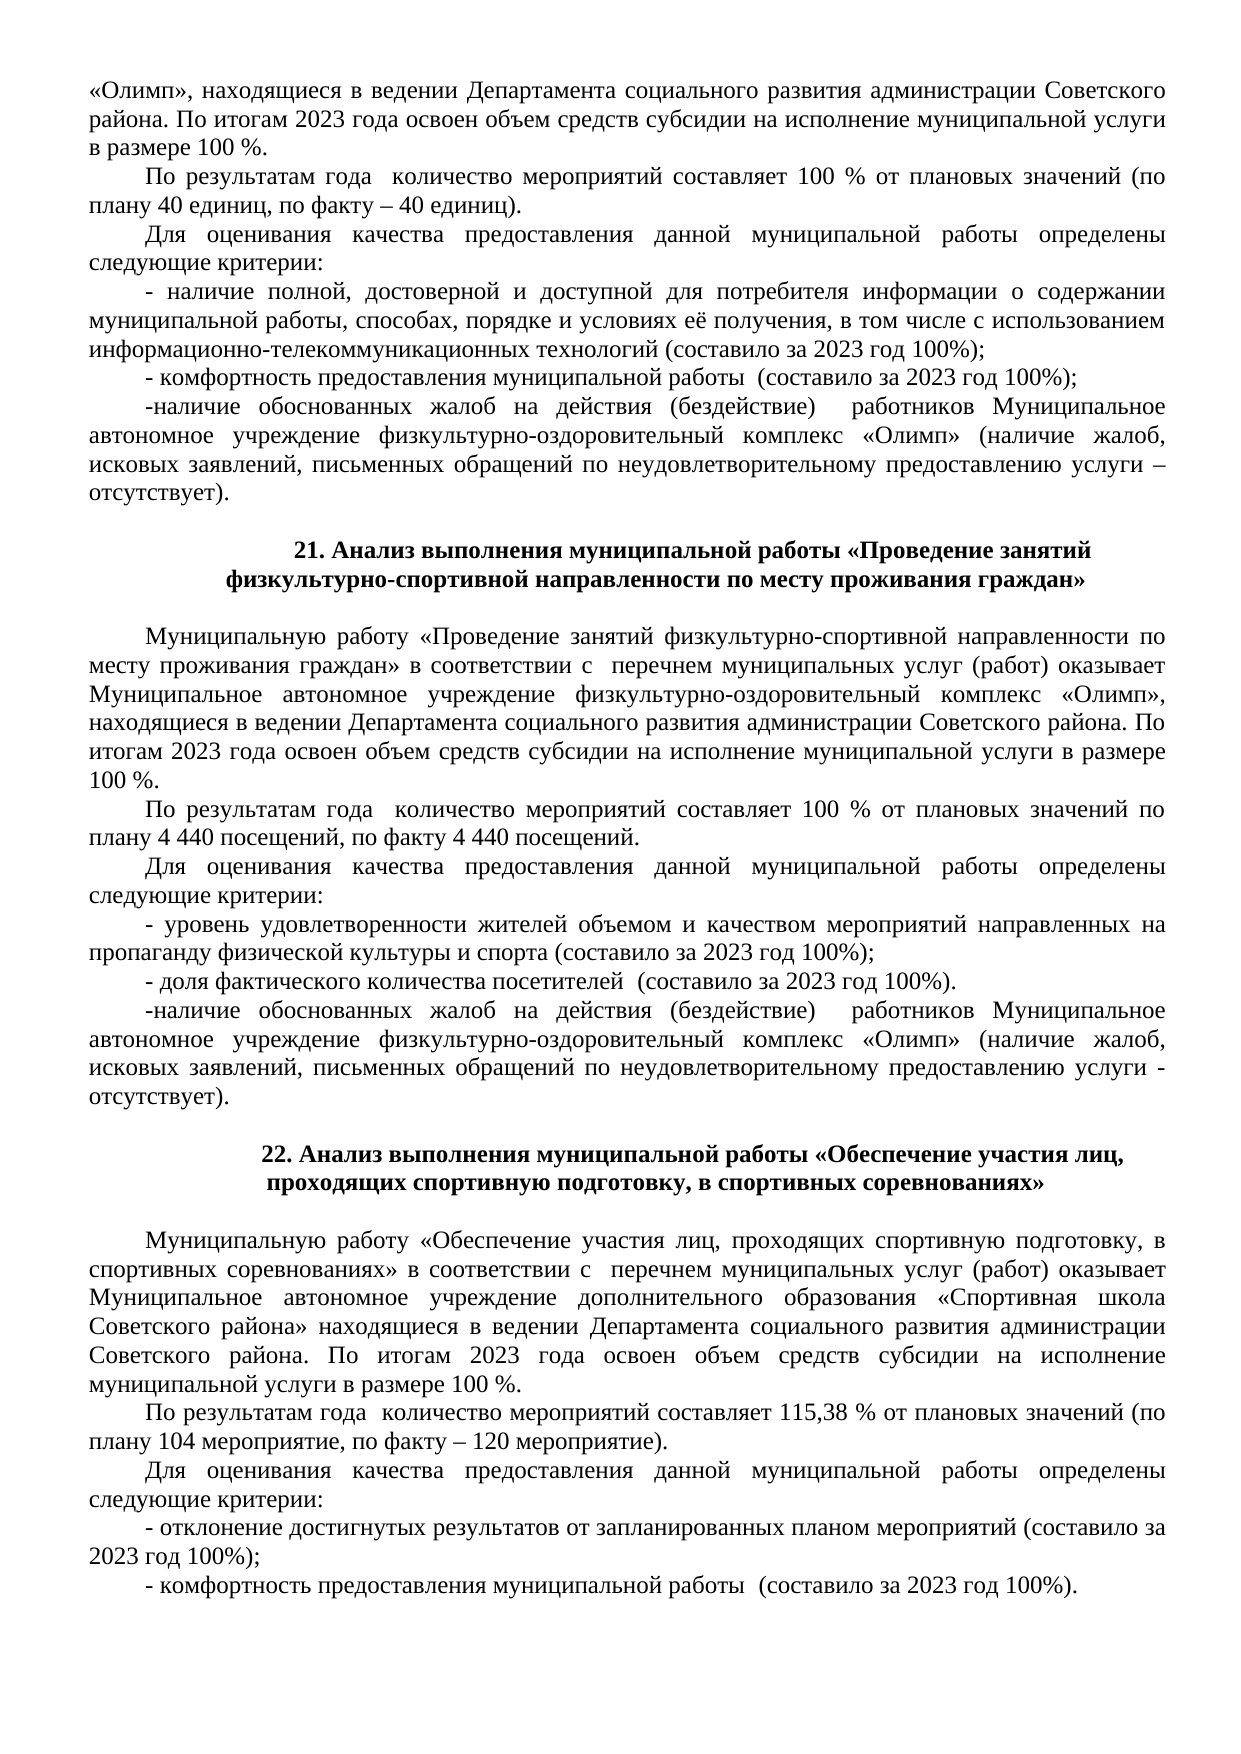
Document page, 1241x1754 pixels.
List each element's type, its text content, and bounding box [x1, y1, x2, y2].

text -наличие обоснованных жалоб на действия (бездействие) работников Муниципальное автономное учреждение физкультурно-оздоровительный комплекс «Олимп» (наличие жалоб, исковых заявлений, письменных обращений по неудовлетворительному предоставлению услуги - отсутствует). [89, 995, 1167, 1110]
text - комфортность предоставления муниципальной работы (составило за 2023 год 100%). [89, 1570, 1167, 1599]
text 21. Анализ выполнения муниципальной работы «Проведение занятий физкультурно-спортивной направленности по месту проживания граждан» [145, 535, 1167, 592]
text - уровень удовлетворенности жителей объемом и качеством мероприятий направленных на пропаганду физической культуры и спорта (составило за 2023 год 100%); [89, 909, 1167, 966]
text -наличие обоснованных жалоб на действия (бездействие) работников Муниципальное автономное учреждение физкультурно-оздоровительный комплекс «Олимп» (наличие жалоб, исковых заявлений, письменных обращений по неудовлетворительному предоставлению услуги – отсутствует). [89, 391, 1167, 506]
text - доля фактического количества посетителей (составило за 2023 год 100%). [89, 966, 1167, 995]
text По результатам года количество мероприятий составляет 100 % от плановых значений (по плану 40 единиц, по факту – 40 единиц). [89, 161, 1167, 219]
text Муниципальную работу «Обеспечение участия лиц, проходящих спортивную подготовку, в спортивных соревнованиях» в соответствии с перечнем муниципальных услуг (работ) оказывает Муниципальное автономное учреждение дополнительного образования «Спортивная школа Советского района» находящиеся в ведении Департамента социального развития администрации Советского района. По итогам 2023 года освоен объем средств субсидии на исполнение муниципальной услуги в размере 100 %. [89, 1225, 1167, 1397]
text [89, 75, 1167, 161]
text Для оценивания качества предоставления данной муниципальной работы определены следующие критерии: [89, 1455, 1167, 1512]
text По результатам года количество мероприятий составляет 100 % от плановых значений по плану 4 440 посещений, по факту 4 440 посещений. [89, 794, 1167, 851]
text Для оценивания качества предоставления данной муниципальной работы определены следующие критерии: [89, 851, 1167, 909]
text 22. Анализ выполнения муниципальной работы «Обеспечение участия лиц, проходящих спортивную подготовку, в спортивных соревнованиях» [145, 1139, 1167, 1196]
text - отклонение достигнутых результатов от запланированных планом мероприятий (составило за 2023 год 100%); [89, 1512, 1167, 1570]
text По результатам года количество мероприятий составляет 115,38 % от плановых значений (по плану 104 мероприятие, по факту – 120 мероприятие). [89, 1397, 1167, 1455]
text - комфортность предоставления муниципальной работы (составило за 2023 год 100%); [89, 362, 1167, 391]
text Муниципальную работу «Проведение занятий физкультурно-спортивной направленности по месту проживания граждан» в соответствии с перечнем муниципальных услуг (работ) оказывает Муниципальное автономное учреждение физкультурно-оздоровительный комплекс «Олимп», находящиеся в ведении Департамента социального развития администрации Советского района. По итогам 2023 года освоен объем средств субсидии на исполнение муниципальной услуги в размере 100 %. [89, 621, 1167, 794]
text Для оценивания качества предоставления данной муниципальной работы определены следующие критерии: [89, 219, 1167, 276]
